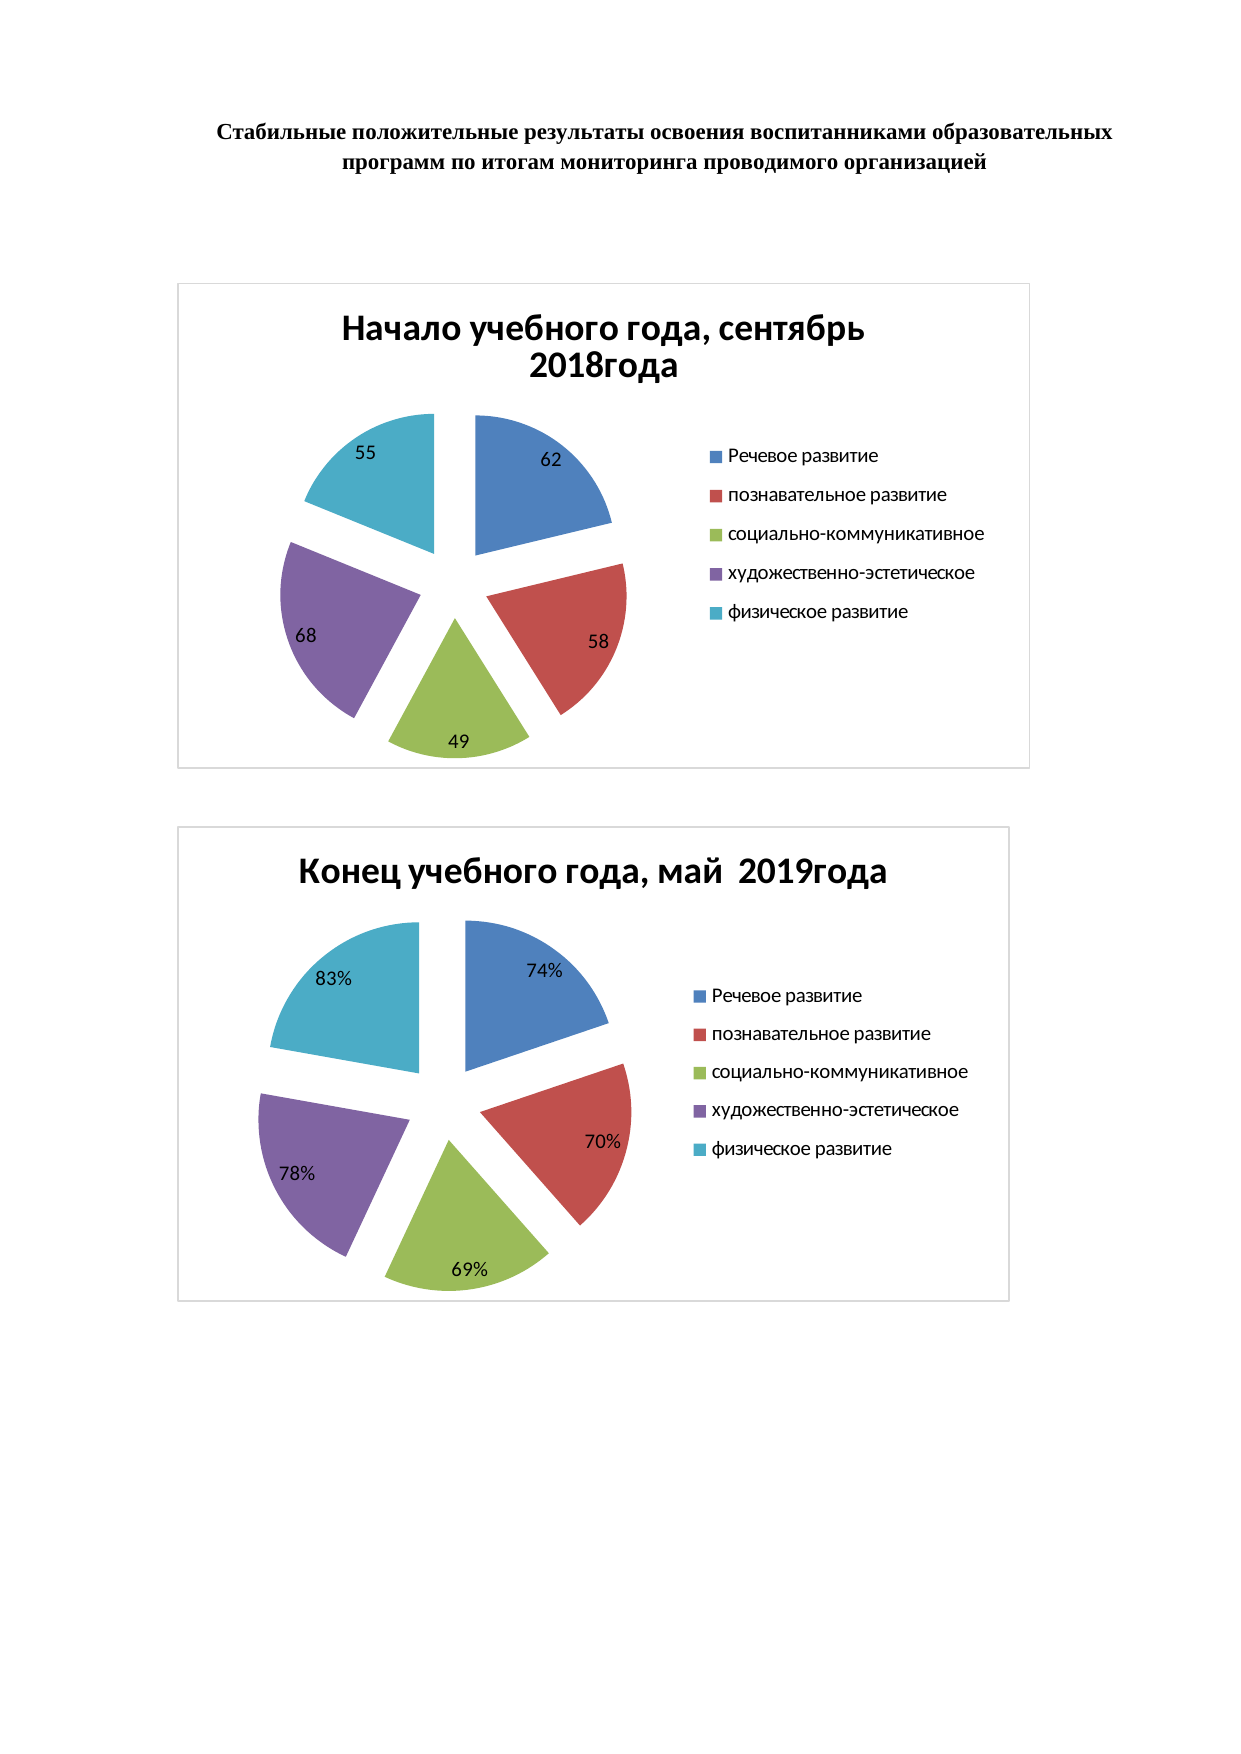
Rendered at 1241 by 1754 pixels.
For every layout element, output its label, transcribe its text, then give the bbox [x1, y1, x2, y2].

text Стабильные положительные результаты освоения воспитанниками образовательных программ по итогам мониторинга проводимого организацией [177, 118, 1152, 175]
